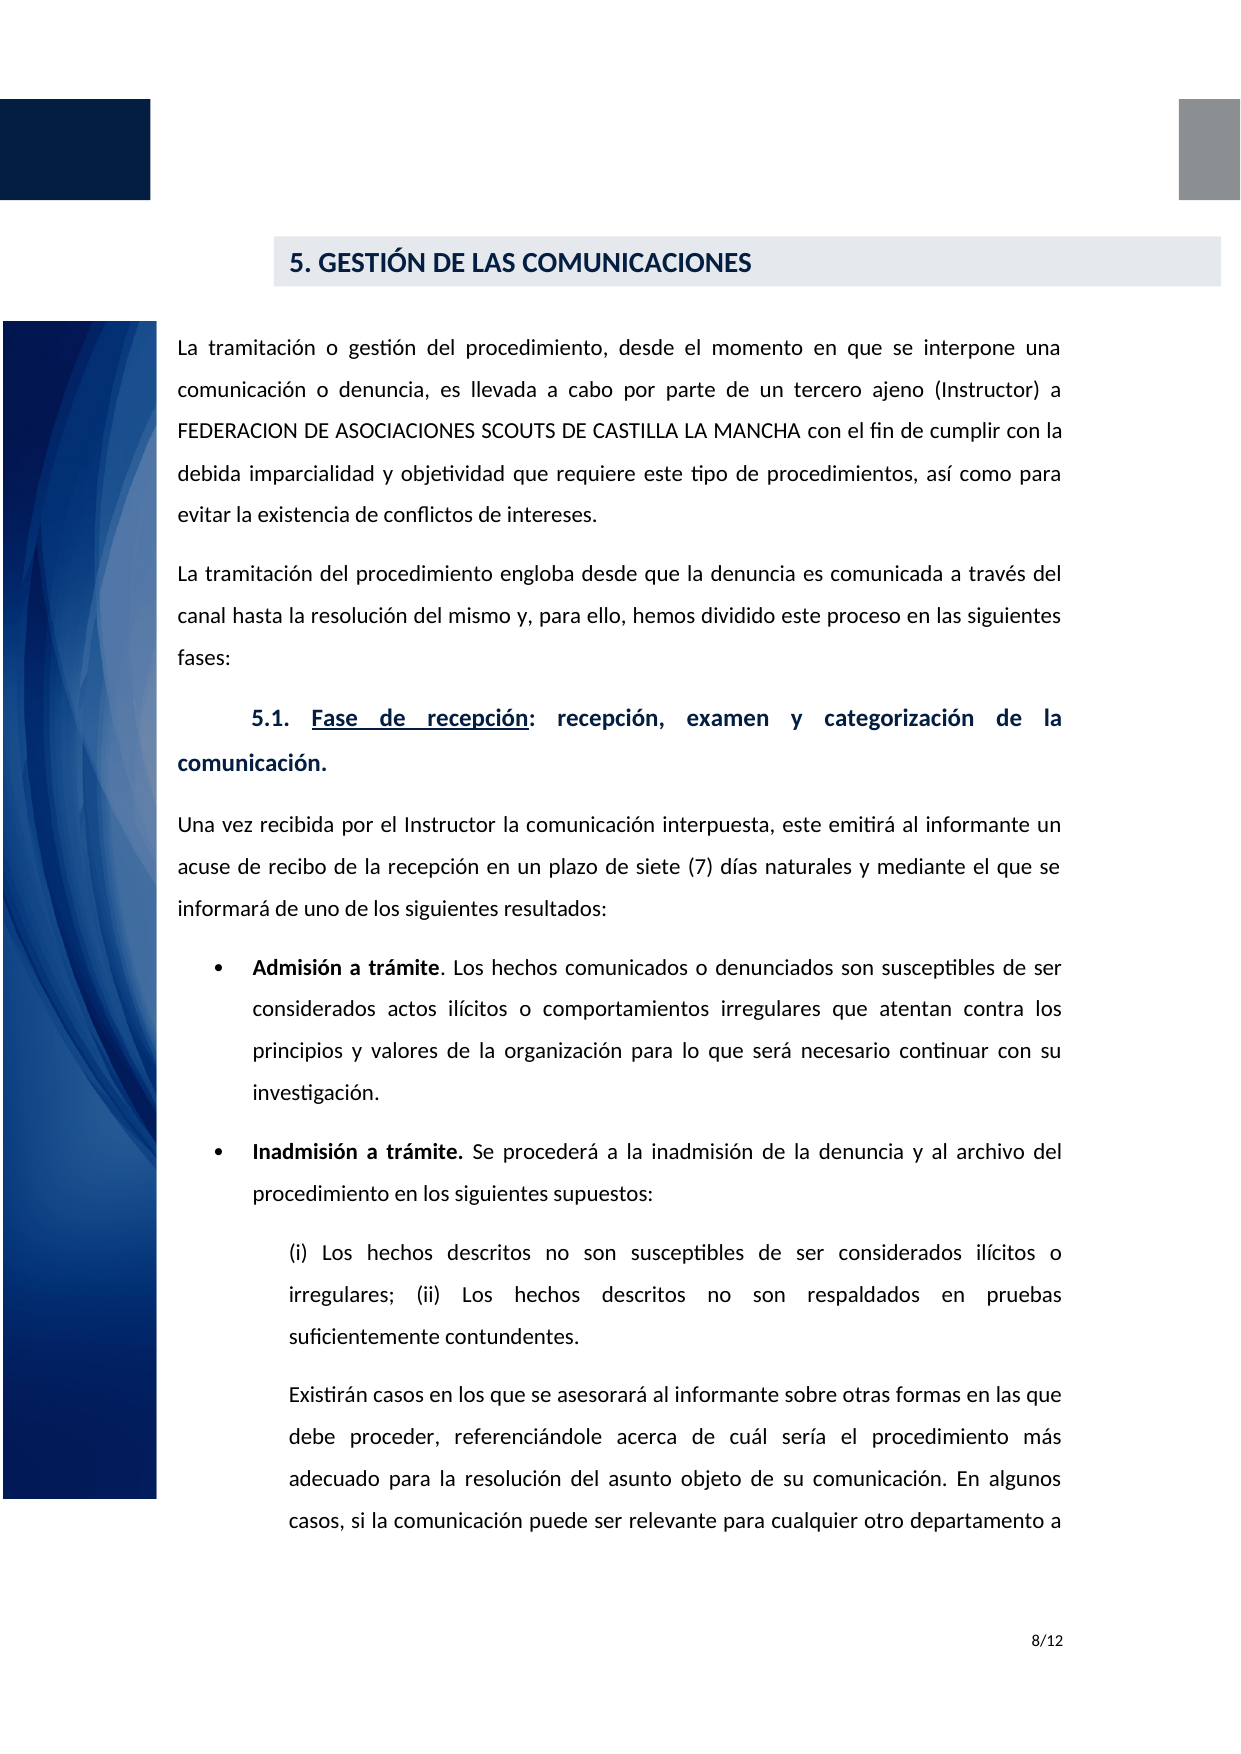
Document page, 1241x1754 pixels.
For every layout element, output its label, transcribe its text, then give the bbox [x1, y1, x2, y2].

list Admisión a trámite. Los hechos comunicados o denunciados son susceptibles de ser considerados actos ilícitos o comportamientos irregulares que atentan contra los principios y valores de la organización para lo que será necesario continuar con su investigación. [215, 953, 1063, 1107]
list Inadmisión a trámite. Se procederá a la inadmisión de la denuncia y al archivo del procedimiento en los siguientes supuestos: [215, 1137, 1063, 1207]
text La tramitación o gestión del procedimiento, desde el momento en que se interpone una comunicación o denuncia, es llevada a cabo por parte de un tercero ajeno (Instructor) a FEDERACION DE ASOCIACIONES SCOUTS DE CASTILLA LA MANCHA con el fin de cumplir con la debida imparcialidad y objetividad que requiere este tipo de procedimientos, así como para evitar la existencia de conflictos de intereses. [177, 333, 1063, 529]
text Una vez recibida por el Instructor la comunicación interpuesta, este emitirá al informante un acuse de recibo de la recepción en un plazo de siete (7) días naturales y mediante el que se informará de uno de los siguientes resultados: [177, 810, 1063, 922]
text 5.1. Fase de recepción: recepción, examen y categorización de la comunicación. [177, 702, 1063, 778]
picture [3, 321, 157, 1499]
text La tramitación del procedimiento engloba desde que la denuncia es comunicada a través del canal hasta la resolución del mismo y, para ello, hemos dividido este proceso en las siguientes fases: [177, 559, 1063, 671]
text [288, 1380, 1063, 1534]
text (i) Los hechos descritos no son susceptibles de ser considerados ilícitos o irregulares; (ii) Los hechos descritos no son respaldados en pruebas suficientemente contundentes. [288, 1238, 1063, 1350]
